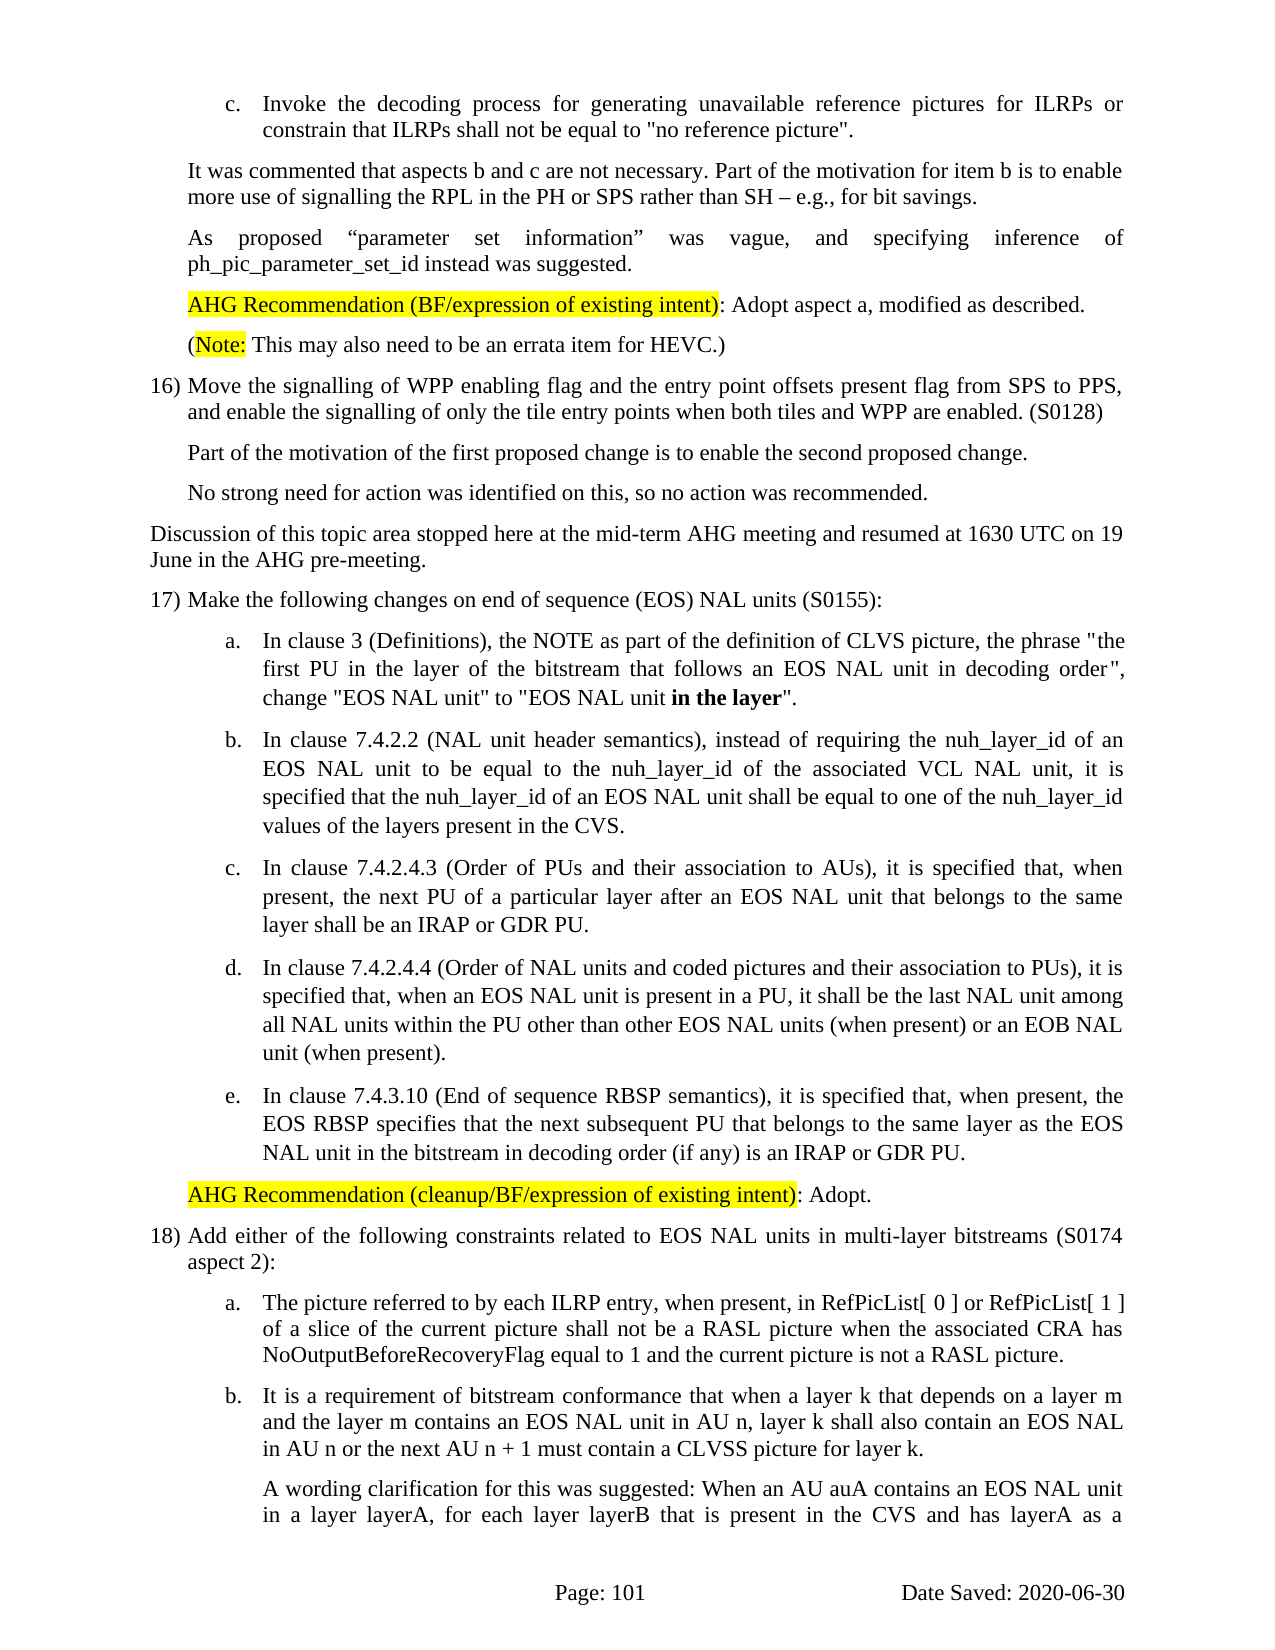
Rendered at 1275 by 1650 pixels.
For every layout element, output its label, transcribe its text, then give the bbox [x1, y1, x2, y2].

list In clause 7.4.2.2 (NAL unit header semantics), instead of requiring the nuh_layer_id of an EOS NAL unit to be equal to the nuh_layer_id of the associated VCL NAL unit, it is specified that the nuh_layer_id of an EOS NAL unit shall be equal to one of the nuh_layer_id values of the layers present in the CVS. [225, 726, 1125, 838]
text No strong need for action was identified on this, so no action was recommended. [187, 479, 1125, 505]
text As proposed “parameter set information” was vague, and specifying inference of ph_pic_parameter_set_id instead was suggested. [187, 224, 1125, 276]
text Discussion of this topic area stopped here at the mid-term AHG meeting and resumed at 1630 UTC on 19 June in the AHG pre-meeting. [150, 519, 1125, 572]
text (Note: This may also need to be an errata item for HEVC.) [246, 331, 1125, 357]
text Part of the motivation of the first proposed change is to enable the second proposed change. [187, 438, 1125, 465]
list In clause 7.4.2.4.4 (Order of NAL units and coded pictures and their association to PUs), it is specified that, when an EOS NAL unit is present in a PU, it shall be the last NAL unit among all NAL units within the PU other than other EOS NAL units (when present) or an EOB NAL unit (when present). [225, 954, 1125, 1066]
list Add either of the following constraints related to EOS NAL units in multi-layer bitstreams (S0174 aspect 2): [150, 1222, 1125, 1274]
list It is a requirement of bitstream conformance that when a layer k that depends on a layer m and the layer m contains an EOS NAL unit in AU n, layer k shall also contain an EOS NAL in AU n or the next AU n + 1 must contain a CLVSS picture for layer k. [225, 1382, 1125, 1461]
text AHG Recommendation (BF/expression of existing intent): Adopt aspect a, modified as described. [719, 291, 1125, 317]
text It was commented that aspects b and c are not necessary. Part of the motivation for item b is to enable more use of signalling the RPL in the PH or SPS rather than SH – e.g., for bit savings. [187, 157, 1125, 209]
list Invoke the decoding process for generating unavailable reference pictures for ILRPs or constrain that ILRPs shall not be equal to "no reference picture". [225, 90, 1125, 143]
list Move the signalling of WPP enabling flag and the entry point offsets present flag from SPS to PPS, and enable the signalling of only the tile entry points when both tiles and WPP are enabled. (S0128) [150, 372, 1125, 424]
list The picture referred to by each ILRP entry, when present, in RefPicList[ 0 ] or RefPicList[ 1 ] of a slice of the current picture shall not be a RASL picture when the associated CRA has NoOutputBeforeRecoveryFlag equal to 1 and the current picture is not a RASL picture. [225, 1289, 1125, 1368]
list Make the following changes on end of sequence (EOS) NAL units (S0155): [150, 586, 1125, 613]
text AHG Recommendation (cleanup/BF/expression of existing intent): Adopt. [797, 1181, 1125, 1208]
list In clause 3 (Definitions), the NOTE as part of the definition of CLVS picture, the phrase "the first PU in the layer of the bitstream that follows an EOS NAL unit in decoding order", change "EOS NAL unit" to "EOS NAL unit in the layer". [225, 627, 1125, 710]
list In clause 7.4.3.10 (End of sequence RBSP semantics), it is specified that, when present, the EOS RBSP specifies that the next subsequent PU that belongs to the same layer as the EOS NAL unit in the bitstream in decoding order (if any) is an IRAP or GDR PU. [225, 1082, 1125, 1165]
list In clause 7.4.2.4.3 (Order of PUs and their association to AUs), it is specified that, when present, the next PU of a particular layer after an EOS NAL unit that belongs to the same layer shall be an IRAP or GDR PU. [225, 854, 1125, 938]
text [262, 1475, 1125, 1528]
